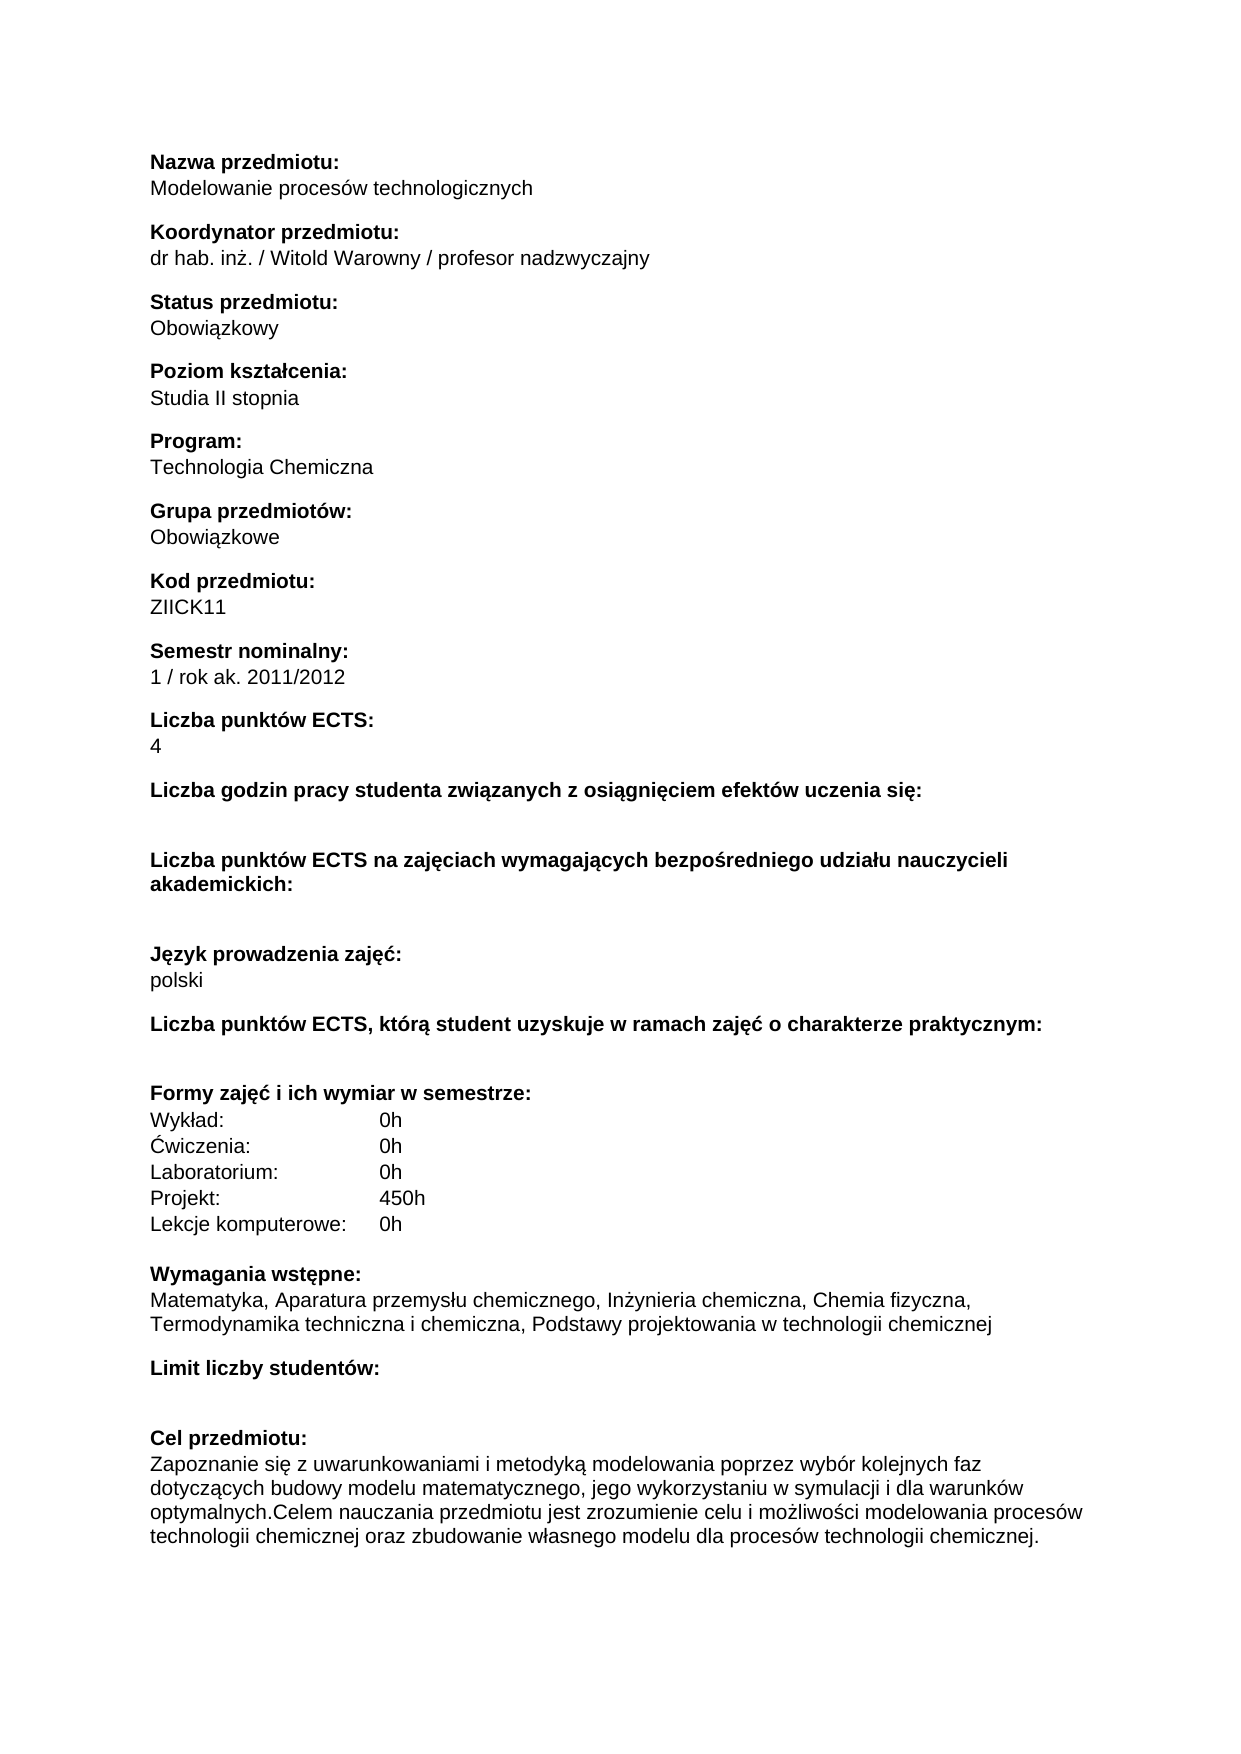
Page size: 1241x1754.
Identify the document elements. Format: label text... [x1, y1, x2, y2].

text Studia II stopnia [150, 385, 1090, 409]
text Program: [150, 429, 1090, 453]
text Liczba punktów ECTS: [150, 708, 1090, 732]
text Nazwa przedmiotu: [150, 150, 1090, 174]
table_cell 0h [369, 1158, 597, 1184]
text Grupa przedmiotów: [150, 499, 1090, 523]
text Kod przedmiotu: [150, 569, 1090, 593]
table_header Wykład: [140, 1108, 367, 1132]
text Status przedmiotu: [150, 289, 1090, 313]
text Semestr nominalny: [150, 638, 1090, 662]
text Cel przedmiotu: [150, 1426, 1090, 1449]
text polski [150, 968, 1090, 992]
text Poziom kształcenia: [150, 359, 1090, 383]
text 1 / rok ak. 2011/2012 [150, 664, 1090, 688]
text ZIICK11 [150, 595, 1090, 619]
text Technologia Chemiczna [150, 455, 1090, 479]
text Formy zajęć i ich wymiar w semestrze: [150, 1081, 1090, 1105]
text Obowiązkowy [150, 316, 1090, 339]
text 4 [150, 734, 1090, 758]
text dr hab. inż. / Witold Warowny / profesor nadzwyczajny [150, 246, 1090, 270]
table_cell 0h [369, 1210, 597, 1236]
text Wymagania wstępne: [150, 1262, 1090, 1286]
table_cell Ćwiczenia: [140, 1134, 367, 1158]
table_cell Laboratorium: [140, 1160, 367, 1184]
text Koordynator przedmiotu: [150, 220, 1090, 244]
table_cell Lekcje komputerowe: [140, 1212, 367, 1236]
text Liczba godzin pracy studenta związanych z osiągnięciem efektów uczenia się: [150, 778, 1090, 802]
text Limit liczby studentów: [150, 1356, 1090, 1380]
text Matematyka, Aparatura przemysłu chemicznego, Inżynieria chemiczna, Chemia fizyczna, Termodynamika techniczna i chemiczna, Podstawy projektowania w technologii chemicznej [150, 1288, 1090, 1336]
text Zapoznanie się z uwarunkowaniami i metodyką modelowania poprzez wybór kolejnych faz dotyczących budowy modelu matematycznego, jego wykorzystaniu w symulacji i dla warunków optymalnych.Celem nauczania przedmiotu jest zrozumienie celu i możliwości modelowania procesów technologii chemicznej oraz zbudowanie własnego modelu dla procesów technologii chemicznej. [150, 1452, 1090, 1547]
text Obowiązkowe [150, 525, 1090, 549]
text Liczba punktów ECTS na zajęciach wymagających bezpośredniego udziału nauczycieli akademickich: [150, 848, 1090, 896]
table_cell 450h [369, 1184, 597, 1210]
text Modelowanie procesów technologicznych [150, 176, 1090, 200]
text Język prowadzenia zajęć: [150, 942, 1090, 966]
table_header 0h [369, 1108, 597, 1132]
table_cell Projekt: [140, 1186, 367, 1210]
table_cell 0h [369, 1132, 597, 1158]
text Liczba punktów ECTS, którą student uzyskuje w ramach zajęć o charakterze praktycznym: [150, 1011, 1090, 1035]
